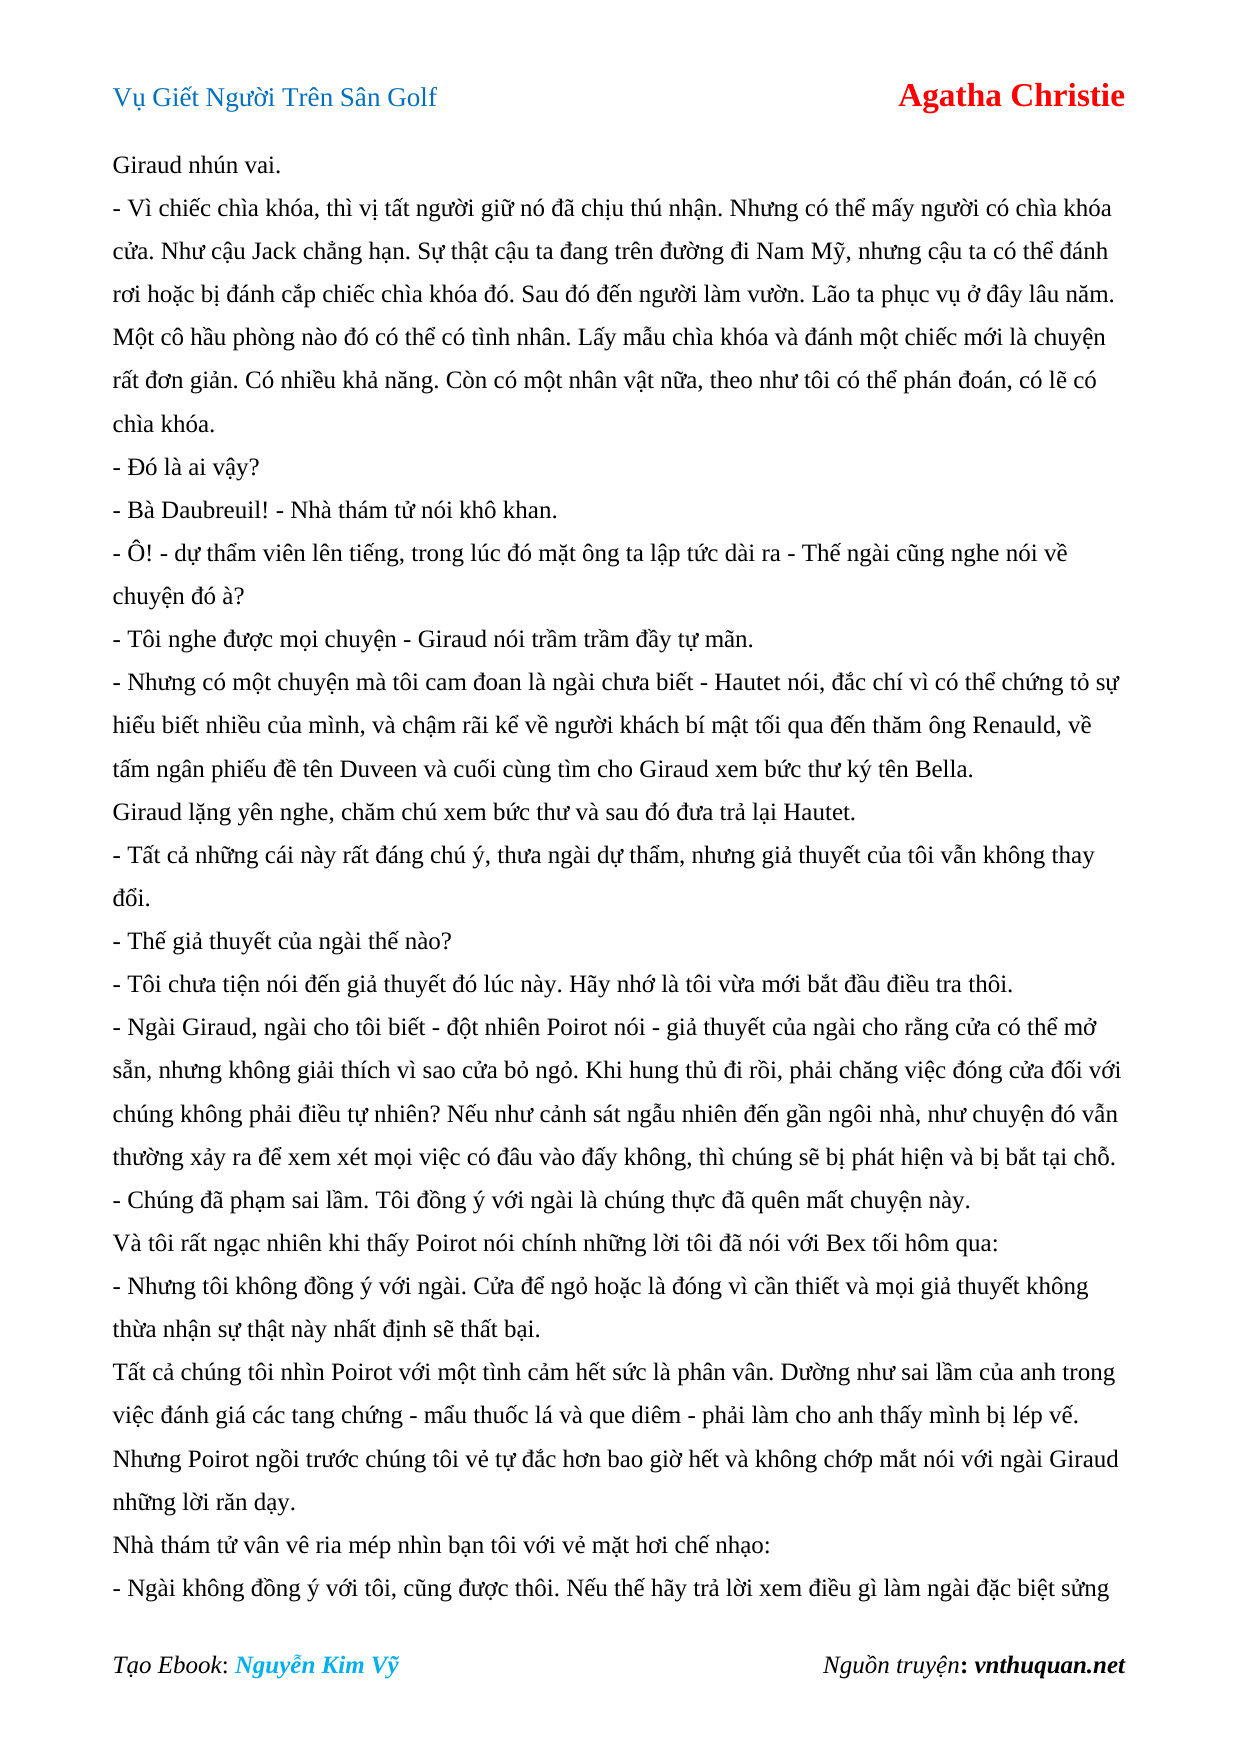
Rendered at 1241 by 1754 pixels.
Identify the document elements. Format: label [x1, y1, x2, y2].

text [112, 150, 1128, 1602]
